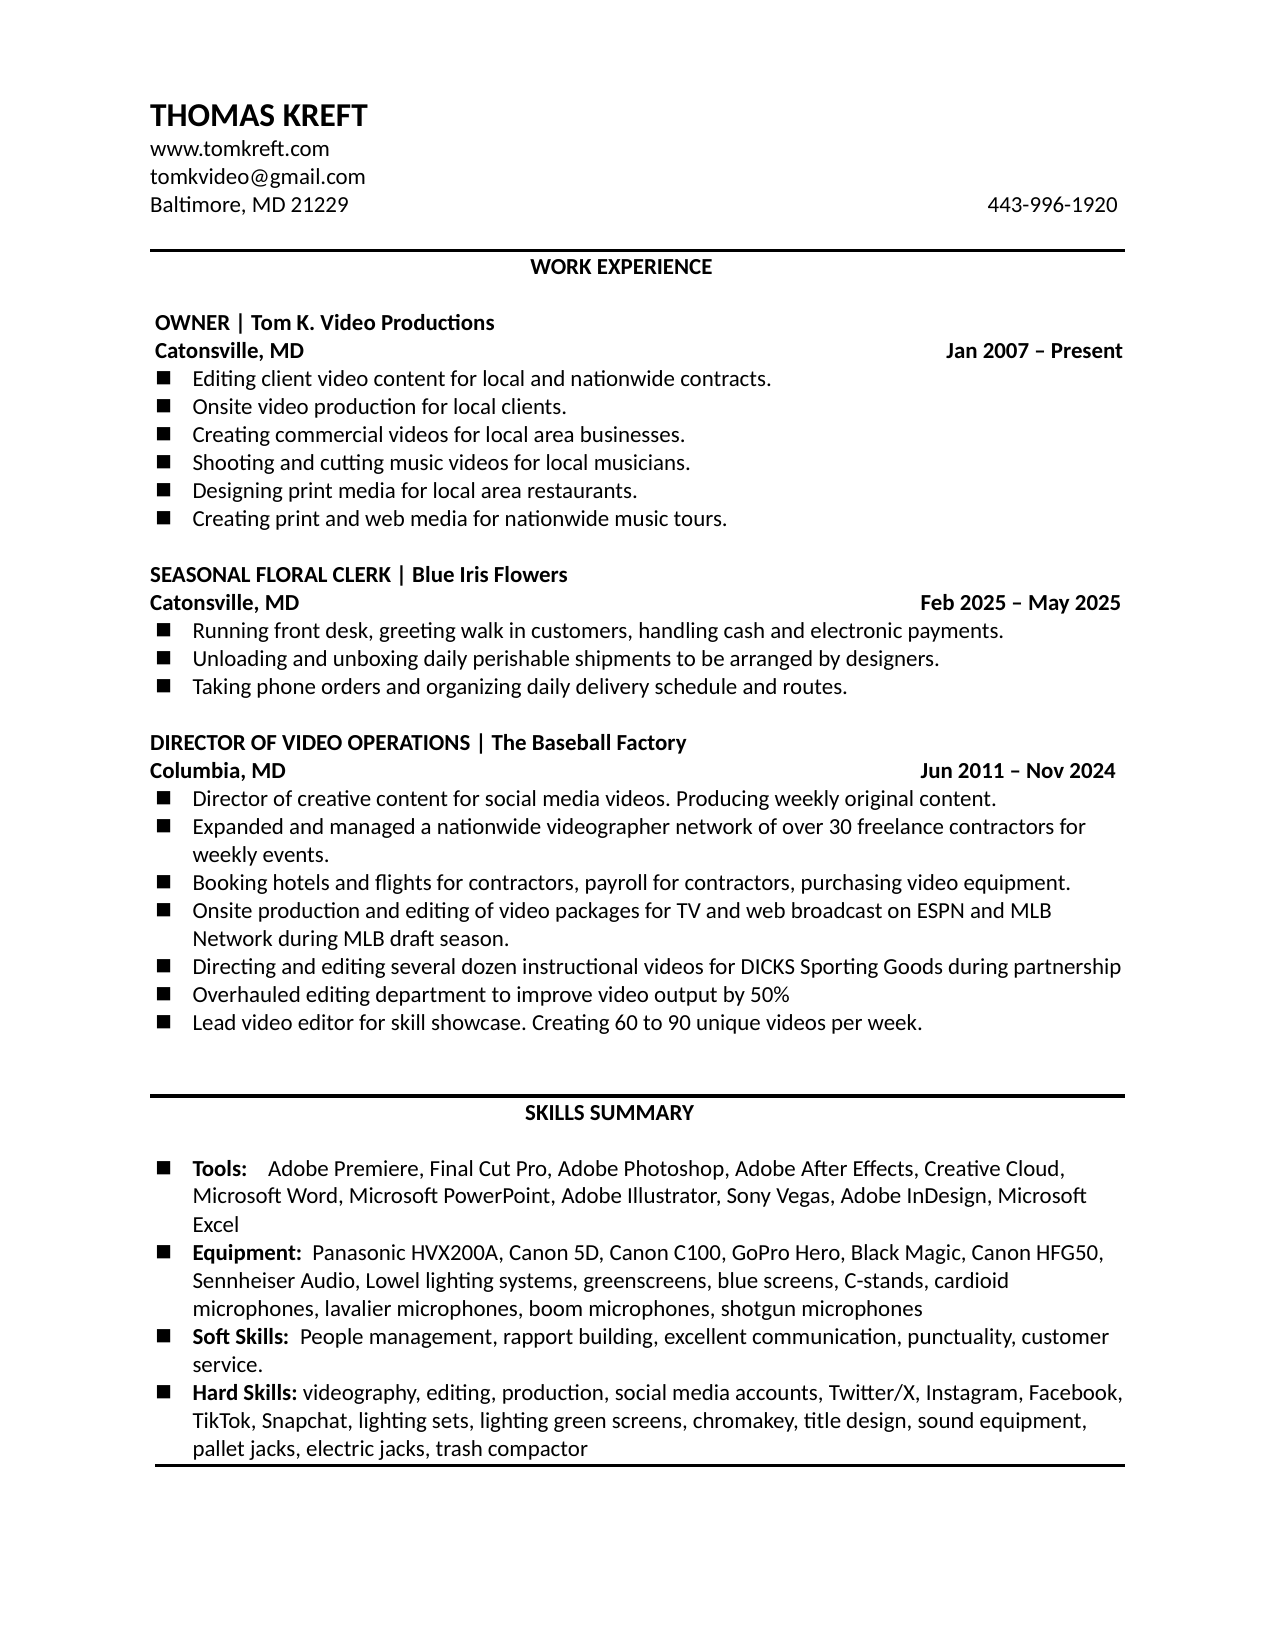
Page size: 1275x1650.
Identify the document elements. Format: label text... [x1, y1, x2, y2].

list Designing print media for local area restaurants. [155, 476, 1125, 504]
list Expanded and managed a nationwide videographer network of over 30 freelance contractors for weekly events. [155, 812, 1125, 868]
text www.tomkreft.com tomkvideo@gmail.com [150, 134, 1125, 191]
list Running front desk, greeting walk in customers, handling cash and electronic payments. [155, 616, 1125, 644]
list Shooting and cutting music videos for local musicians. [155, 448, 1125, 476]
text DIRECTOR OF VIDEO OPERATIONS | The Baseball Factory Columbia, MD Jun 2011 – Nov 2024 [150, 728, 1125, 784]
text SEASONAL FLORAL CLERK | Blue Iris Flowers [150, 560, 1125, 588]
list Hard Skills: videography, editing, production, social media accounts, Twitter/X, Instagram, Facebook, TikTok, Snapchat, lighting sets, lighting green screens, chromakey, title design, sound equipment, pallet jacks, electric jacks, trash compactor [155, 1378, 1125, 1464]
text Catonsville, MD Jan 2007 – Present [155, 336, 1125, 364]
list Creating print and web media for nationwide music tours. [155, 504, 1125, 532]
list Taking phone orders and organizing daily delivery schedule and routes. [155, 672, 1125, 700]
list Creating commercial videos for local area businesses. [155, 420, 1125, 448]
text Baltimore, MD 21229 443-996-1920 [150, 191, 1125, 218]
list Lead video editor for skill showcase. Creating 60 to 90 unique videos per week. [155, 1008, 1125, 1036]
list Equipment: Panasonic HVX200A, Canon 5D, Canon C100, GoPro Hero, Black Magic, Canon HFG50, Sennheiser Audio, Lowel lighting systems, greenscreens, blue screens, C-stands, cardioid microphones, lavalier microphones, boom microphones, shotgun microphones [155, 1238, 1125, 1322]
text THOMAS KREFT [150, 94, 1125, 134]
list Director of creative content for social media videos. Producing weekly original content. [155, 784, 1125, 812]
list Onsite video production for local clients. [155, 392, 1125, 420]
list Unloading and unboxing daily perishable shipments to be arranged by designers. [155, 644, 1125, 672]
list Onsite production and editing of video packages for TV and web broadcast on ESPN and MLB Network during MLB draft season. [155, 896, 1125, 952]
text OWNER | Tom K. Video Productions [155, 308, 1125, 336]
list Soft Skills: People management, rapport building, excellent communication, punctuality, customer service. [155, 1322, 1125, 1378]
list Editing client video content for local and nationwide contracts. [155, 364, 1125, 392]
list Booking hotels and flights for contractors, payroll for contractors, purchasing video equipment. [155, 868, 1125, 896]
list Overhauled editing department to improve video output by 50% [155, 980, 1125, 1008]
list Directing and editing several dozen instructional videos for DICKS Sporting Goods during partnership [155, 952, 1125, 980]
text WORK EXPERIENCE [150, 252, 1125, 280]
text SKILLS SUMMARY [450, 1098, 1125, 1126]
text Catonsville, MD Feb 2025 – May 2025 [150, 588, 1125, 616]
list Tools: Adobe Premiere, Final Cut Pro, Adobe Photoshop, Adobe After Effects, Creative Cloud, Microsoft Word, Microsoft PowerPoint, Adobe Illustrator, Sony Vegas, Adobe InDesign, Microsoft Excel [155, 1154, 1125, 1238]
